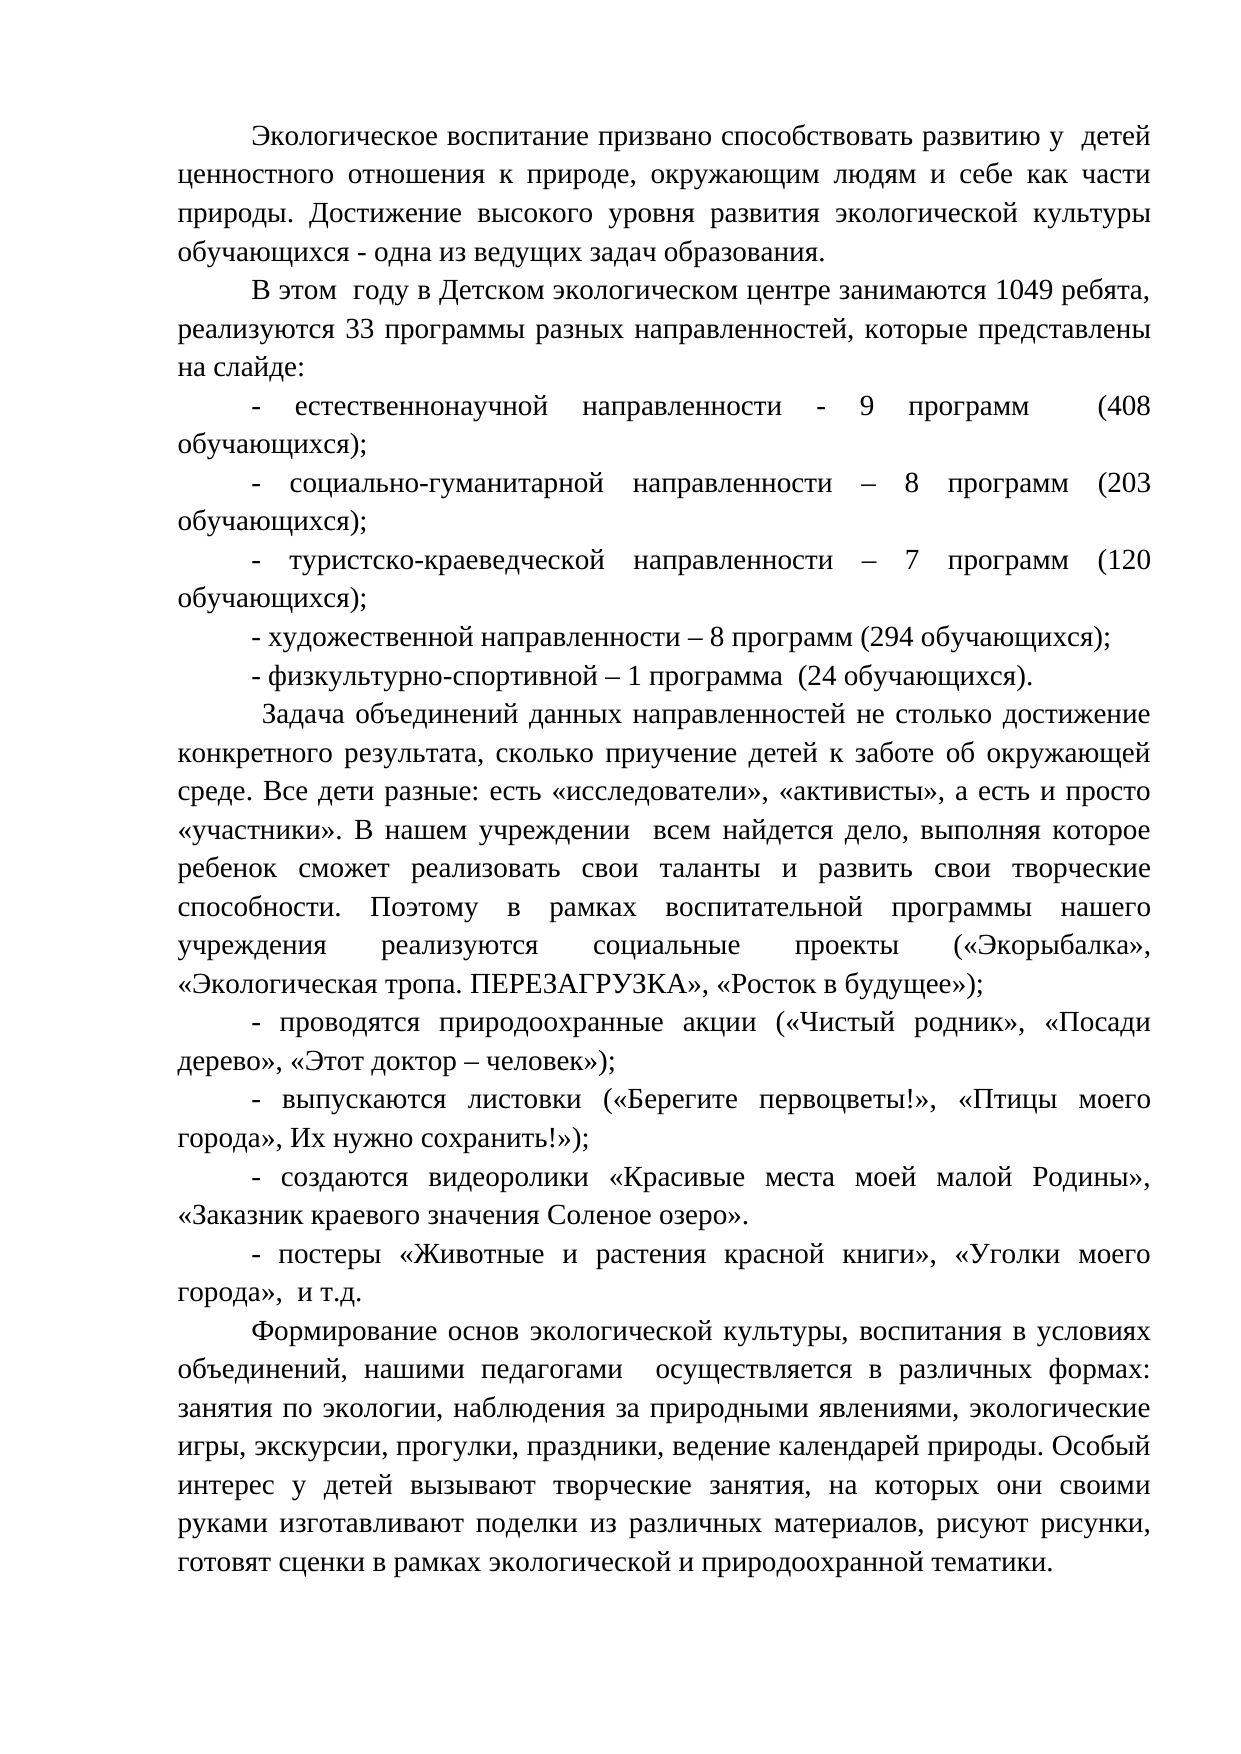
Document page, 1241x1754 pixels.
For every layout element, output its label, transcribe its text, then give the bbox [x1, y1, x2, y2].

text - туристско-краеведческой направленности – 7 программ (120 обучающихся); [177, 542, 1152, 614]
text - проводятся природоохранные акции («Чистый родник», «Посади дерево», «Этот доктор – человек»); [177, 1004, 1152, 1077]
text - создаются видеоролики «Красивые места моей малой Родины», «Заказник краевого значения Соленое озеро». [177, 1159, 1152, 1231]
text - постеры «Животные и растения красной книги», «Уголки моего города», и т.д. [177, 1236, 1152, 1308]
text В этом году в Детском экологическом центре занимаются 1049 ребята, реализуются 33 программы разных направленностей, которые представлены на слайде: [177, 272, 1152, 383]
text - художественной направленности – 8 программ (294 обучающихся); [177, 619, 1152, 653]
text - естественнонаучной направленности - 9 программ (408 обучающихся); [177, 388, 1152, 460]
text Экологическое воспитание призвано способствовать развитию у детей ценностного отношения к природе, окружающим людям и себе как части природы. Достижение высокого уровня развития экологической культуры обучающихся - одна из ведущих задач образования. [177, 118, 1152, 267]
text Задача объединений данных направленностей не столько достижение конкретного результата, сколько приучение детей к заботе об окружающей среде. Все дети разные: есть «исследователи», «активисты», а есть и просто «участники». В нашем учреждении всем найдется дело, выполняя которое ребенок сможет реализовать свои таланты и развить свои творческие способности. Поэтому в рамках воспитательной программы нашего учреждения реализуются социальные проекты («Экорыбалка», «Экологическая тропа. ПЕРЕЗАГРУЗКА», «Росток в будущее»); [177, 696, 1152, 999]
text - выпускаются листовки («Берегите первоцветы!», «Птицы моего города», Их нужно сохранить!»); [177, 1082, 1152, 1154]
text - социально-гуманитарной направленности – 8 программ (203 обучающихся); [177, 465, 1152, 537]
text - физкультурно-спортивной – 1 программа (24 обучающихся). [177, 658, 1152, 691]
text Формирование основ экологической культуры, воспитания в условиях объединений, нашими педагогами осуществляется в различных формах: занятия по экологии, наблюдения за природными явлениями, экологические игры, экскурсии, прогулки, праздники, ведение календарей природы. Особый интерес у детей вызывают творческие занятия, на которых они своими руками изготавливают поделки из различных материалов, рисуют рисунки, готовят сценки в рамках экологической и природоохранной тематики. [177, 1313, 1152, 1578]
